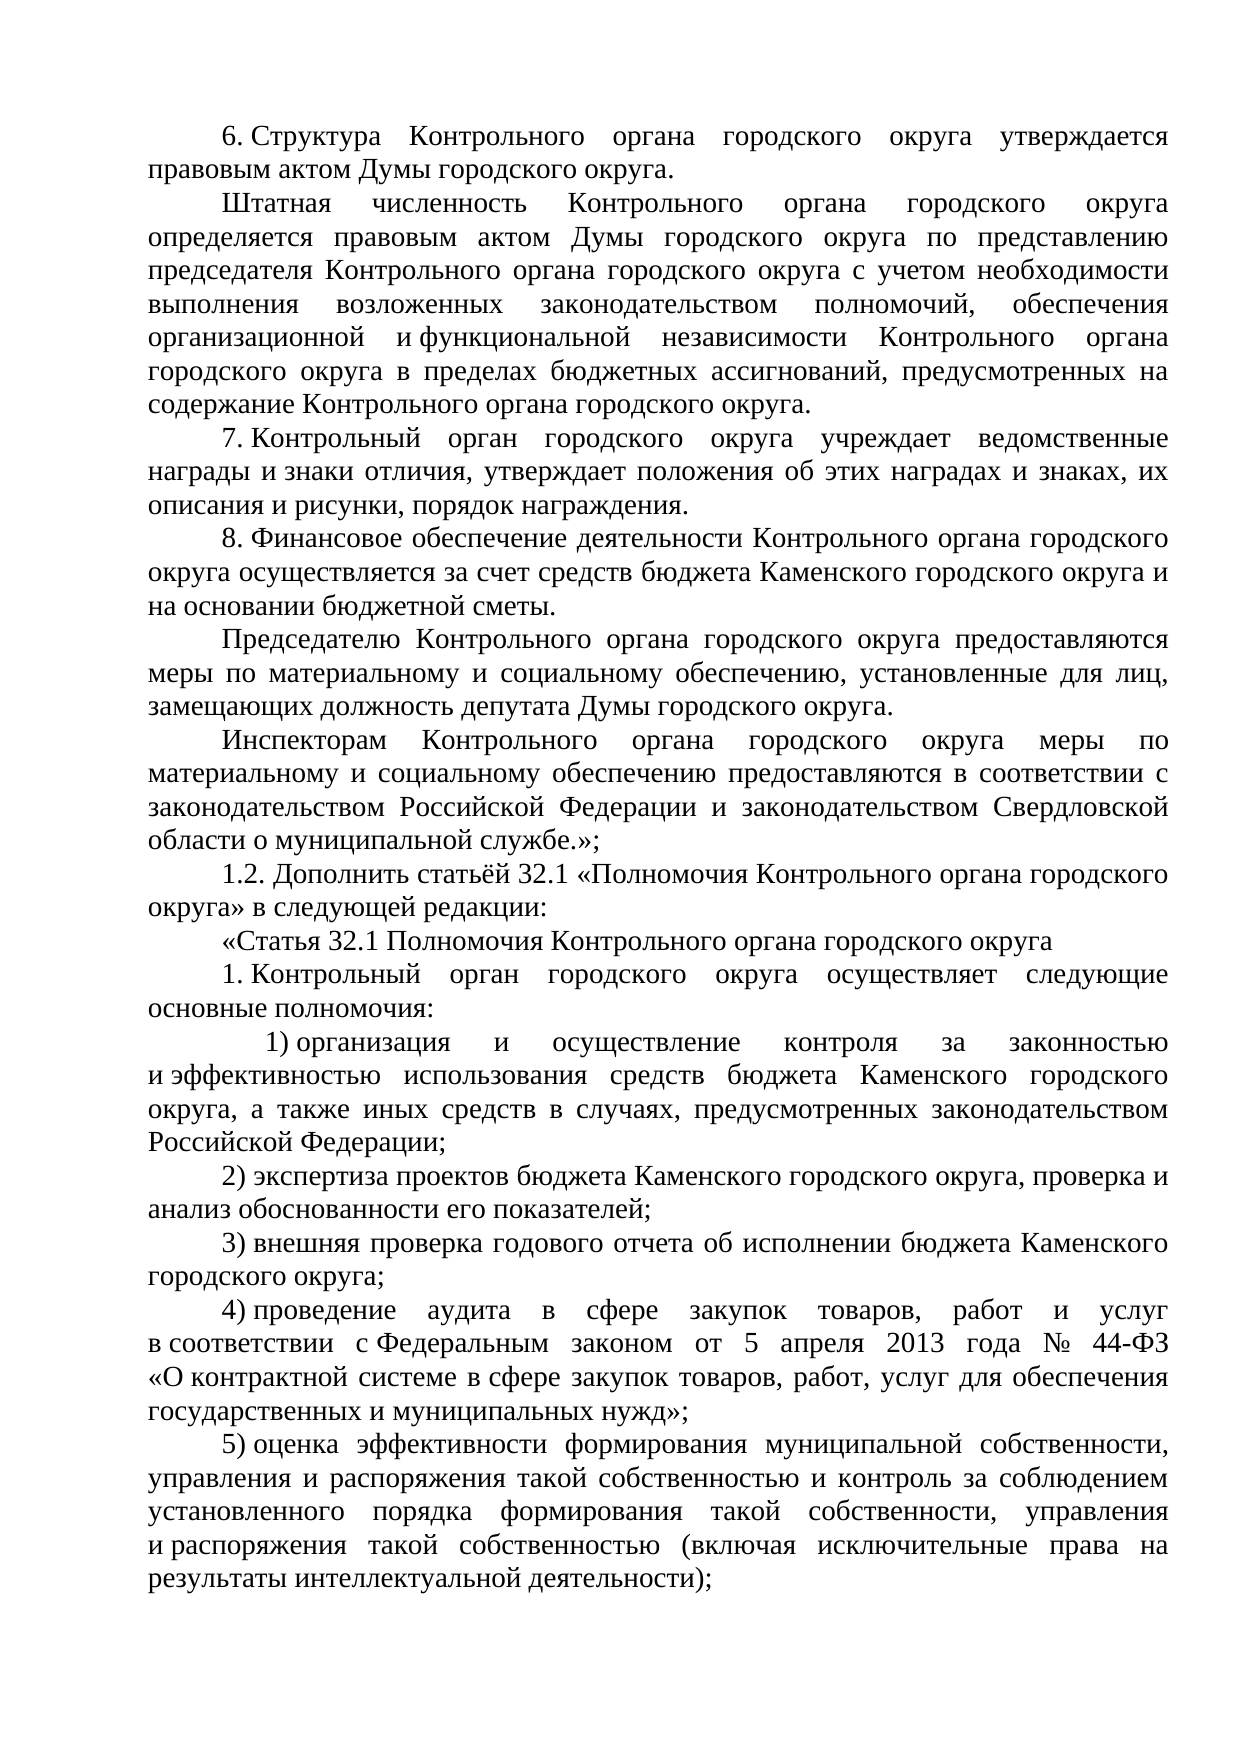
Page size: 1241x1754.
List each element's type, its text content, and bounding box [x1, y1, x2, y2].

text 1.2. Дополнить статьёй 32.1 «Полномочия Контрольного органа городского округа» в следующей редакции: [148, 856, 1169, 923]
text 6. Структура Контрольного органа городского округа утверждается правовым актом Думы городского округа. [148, 118, 1169, 185]
text 8. Финансовое обеспечение деятельности Контрольного органа городского округа осуществляется за счет средств бюджета Каменского городского округа и на основании бюджетной сметы. [148, 521, 1169, 621]
text 2) экспертиза проектов бюджета Каменского городского округа, проверка и анализ обоснованности его показателей; [148, 1158, 1169, 1225]
text Председателю Контрольного органа городского округа предоставляются меры по материальному и социальному обеспечению, установленные для лиц, замещающих должность депутата Думы городского округа. [148, 621, 1169, 722]
text 4) проведение аудита в сфере закупок товаров, работ и услуг в соответствии с Федеральным законом от 5 апреля 2013 года № 44-ФЗ «О контрактной системе в сфере закупок товаров, работ, услуг для обеспечения государственных и муниципальных нужд»; [148, 1292, 1169, 1426]
text Инспекторам Контрольного органа городского округа меры по материальному и социальному обеспечению предоставляются в соответствии с законодательством Российской Федерации и законодательством Свердловской области о муниципальной службе.»; [148, 722, 1169, 856]
text 1) организация и осуществление контроля за законностью и эффективностью использования средств бюджета Каменского городского округа, а также иных средств в случаях, предусмотренных законодательством Российской Федерации; [148, 1024, 1169, 1158]
text «Статья 32.1 Полномочия Контрольного органа городского округа [148, 923, 1169, 957]
text Штатная численность Контрольного органа городского округа определяется правовым актом Думы городского округа по представлению председателя Контрольного органа городского округа с учетом необходимости выполнения возложенных законодательством полномочий, обеспечения организационной и функциональной независимости Контрольного органа городского округа в пределах бюджетных ассигнований, предусмотренных на содержание Контрольного органа городского округа. [148, 185, 1169, 420]
text 3) внешняя проверка годового отчета об исполнении бюджета Каменского городского округа; [148, 1225, 1169, 1292]
text 1. Контрольный орган городского округа осуществляет следующие основные полномочия: [148, 957, 1169, 1024]
text 7. Контрольный орган городского округа учреждает ведомственные награды и знаки отличия, утверждает положения об этих наградах и знаках, их описания и рисунки, порядок награждения. [148, 420, 1169, 521]
text 5) оценка эффективности формирования муниципальной собственности, управления и распоряжения такой собственностью и контроль за соблюдением установленного порядка формирования такой собственности, управления и распоряжения такой собственностью (включая исключительные права на результаты интеллектуальной деятельности); [148, 1426, 1169, 1594]
